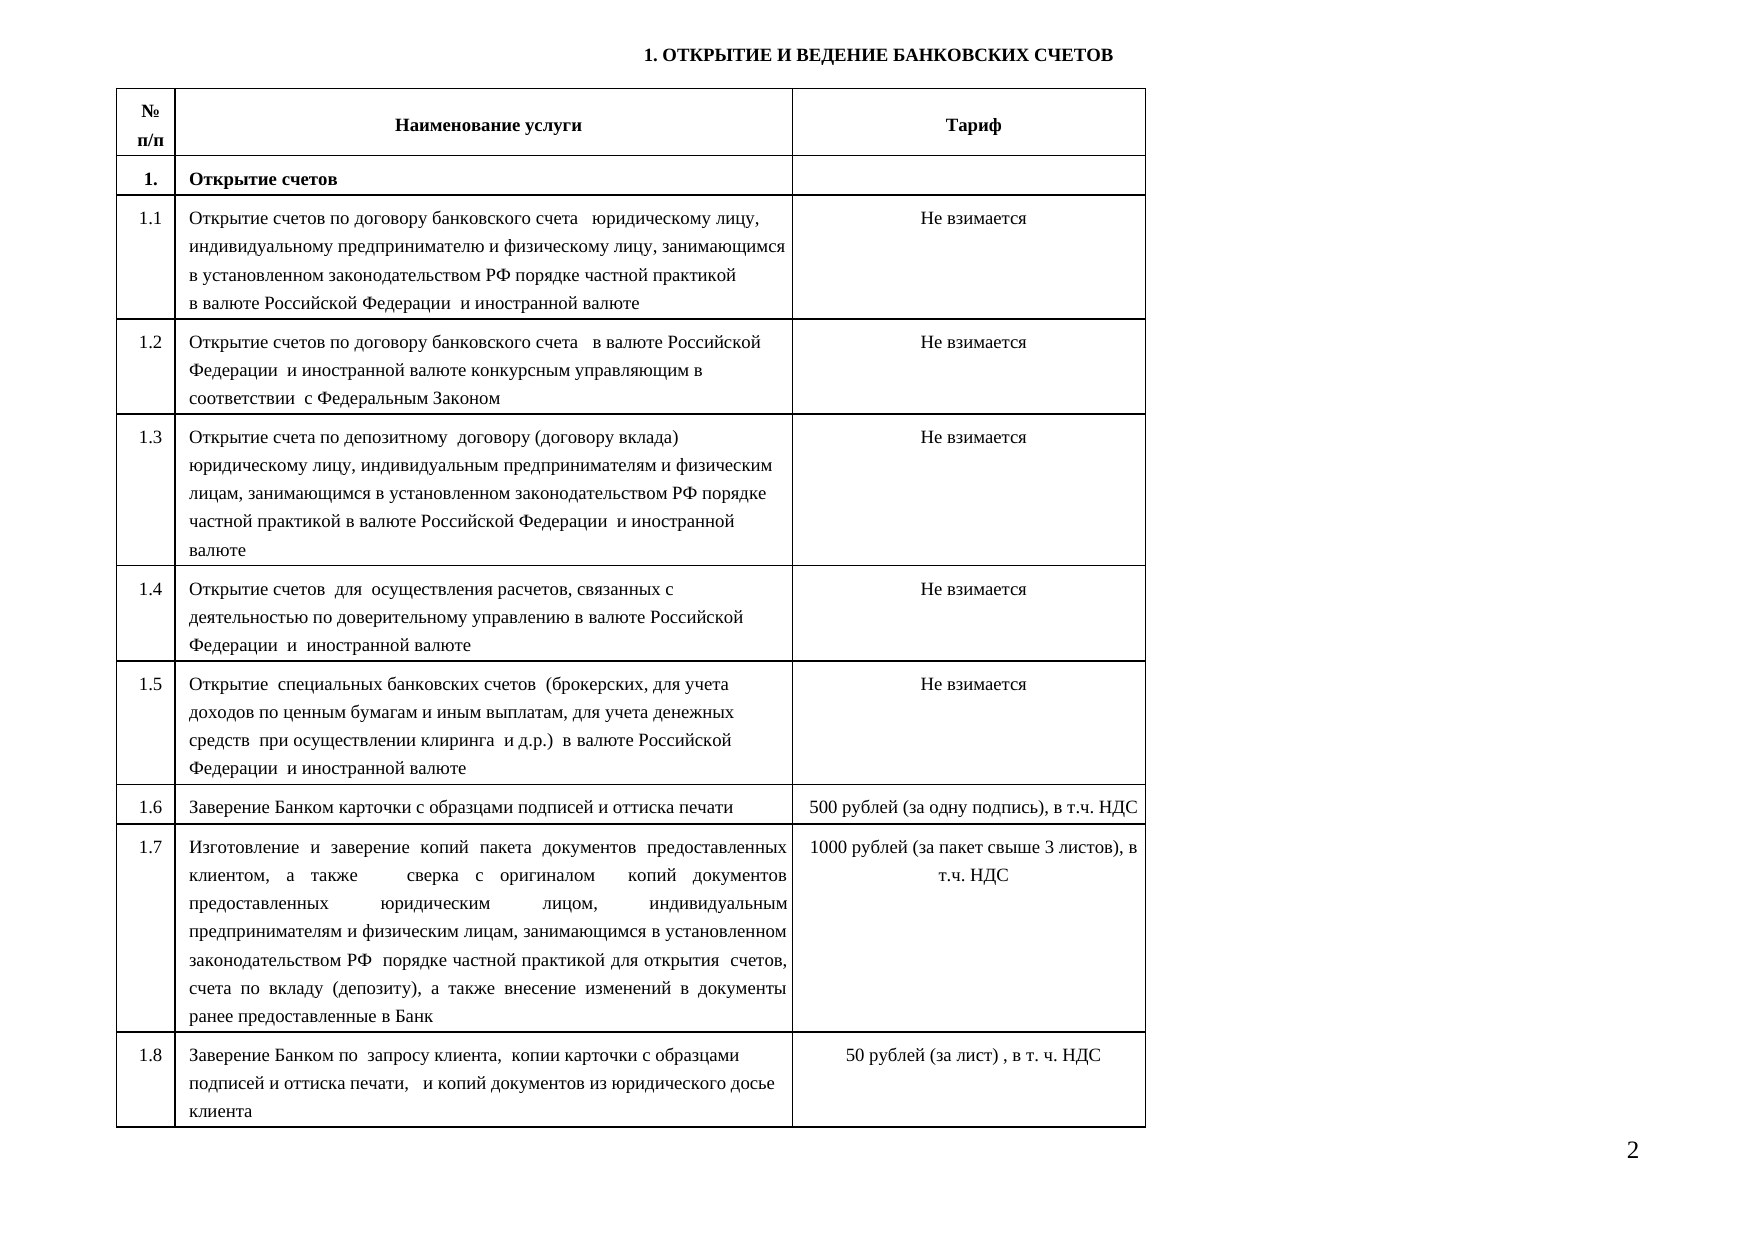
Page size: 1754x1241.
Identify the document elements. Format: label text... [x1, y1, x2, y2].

table_cell Открытие специальных банковских счетов (брокерских, для учета доходов по ценным бумагам и иным выплатам, для учета денежных средств при осуществлении клиринга и д.р.) в валюте Российской Федерации и иностранной валюте [176, 662, 792, 783]
table_cell Заверение Банком по запросу клиента, копии карточки с образцами подписей и оттиска печати, и копий документов из юридического досье клиента [176, 1033, 792, 1126]
table_cell 1.6 [117, 785, 174, 823]
table_header Наименование услуги [176, 89, 792, 155]
table_header № п/п [117, 89, 174, 155]
table_cell Открытие счета по депозитному договору (договору вклада) юридическому лицу, индивидуальным предпринимателям и физическим лицам, занимающимся в установленном законодательством РФ порядке частной практикой в валюте Российской Федерации и иностранной валюте [176, 415, 792, 565]
table_cell 50 рублей (за лист) , в т. ч. НДС [793, 1033, 1145, 1126]
table_cell Открытие счетов по договору банковского счета в валюте Российской Федерации и иностранной валюте конкурсным управляющим в соответствии с Федеральным Законом [176, 320, 792, 413]
table_header Тариф [793, 89, 1145, 155]
table_cell 500 рублей (за одну подпись), в т.ч. НДС [793, 785, 1145, 823]
table_cell Открытие счетов [176, 156, 792, 194]
table_cell Изготовление и заверение копий пакета документов предоставленных клиентом, а также сверка с оригиналом копий документов предоставленных юридическим лицом, индивидуальным предпринимателям и физическим лицам, занимающимся в установленном законодательством РФ порядке частной практикой для открытия счетов, счета по вкладу (депозиту), а также внесение изменений в документы ранее предоставленные в Банк [176, 825, 792, 1031]
text 1. ОТКРЫТИЕ И ВЕДЕНИЕ БАНКОВСКИХ СЧЕТОВ [118, 44, 1639, 66]
table_cell [793, 156, 1145, 194]
table_cell 1.3 [117, 415, 174, 565]
table_cell 1.8 [117, 1033, 174, 1126]
table_cell Открытие счетов для осуществления расчетов, связанных с деятельностью по доверительному управлению в валюте Российской Федерации и иностранной валюте [176, 566, 792, 660]
table_cell 1000 рублей (за пакет свыше 3 листов), в т.ч. НДС [793, 825, 1145, 1031]
table_cell Заверение Банком карточки с образцами подписей и оттиска печати [176, 785, 792, 823]
table_cell 1.5 [117, 662, 174, 783]
table_cell Не взимается [793, 566, 1145, 660]
table_cell Не взимается [793, 662, 1145, 783]
table_cell Открытие счетов по договору банковского счета юридическому лицу, индивидуальному предпринимателю и физическому лицу, занимающимся в установленном законодательством РФ порядке частной практикой в валюте Российской Федерации и иностранной валюте [176, 196, 792, 318]
table_cell 1. [117, 156, 174, 194]
table_cell 1.2 [117, 320, 174, 413]
table_cell 1.4 [117, 566, 174, 660]
table_cell 1.7 [117, 825, 174, 1031]
table_cell Не взимается [793, 415, 1145, 565]
table_cell Не взимается [793, 196, 1145, 318]
table_cell 1.1 [117, 196, 174, 318]
table_cell Не взимается [793, 320, 1145, 413]
